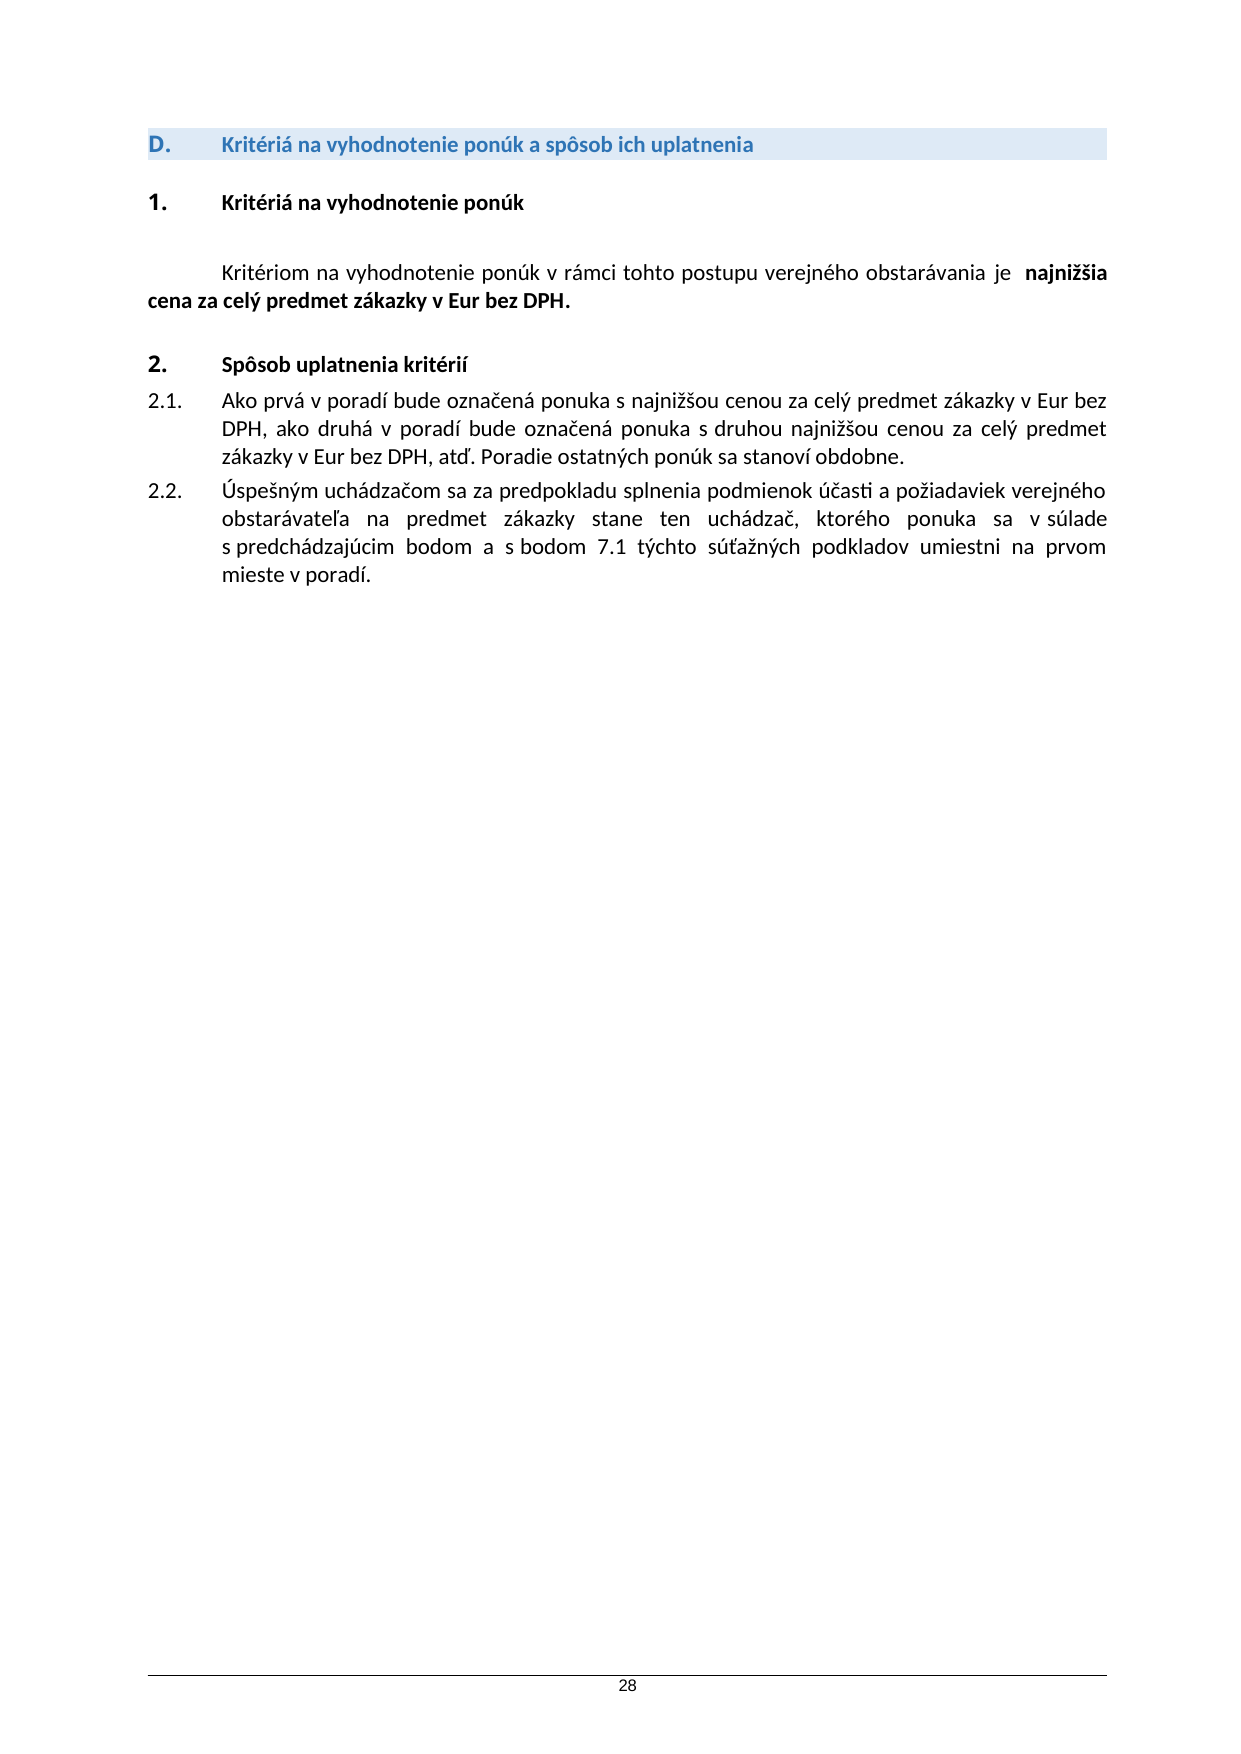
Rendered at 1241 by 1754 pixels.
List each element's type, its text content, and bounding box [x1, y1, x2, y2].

text Kritériom na vyhodnotenie ponúk v rámci tohto postupu verejného obstarávania je najnižšia cena za celý predmet zákazky v Eur bez DPH. [148, 258, 1107, 314]
list Kritériá na vyhodnotenie ponúk [148, 186, 1107, 217]
subtitle Kritériá na vyhodnotenie ponúk a spôsob ich uplatnenia [148, 128, 1107, 160]
list Ako prvá v poradí bude označená ponuka s najnižšou cenou za celý predmet zákazky v Eur bez DPH, ako druhá v poradí bude označená ponuka s druhou najnižšou cenou za celý predmet zákazky v Eur bez DPH, atď. Poradie ostatných ponúk sa stanoví obdobne. [148, 386, 1107, 470]
list Úspešným uchádzačom sa za predpokladu splnenia podmienok účasti a požiadaviek verejného obstarávateľa na predmet zákazky stane ten uchádzač, ktorého ponuka sa v súlade s predchádzajúcim bodom a s bodom 7.1 týchto súťažných podkladov umiestni na prvom mieste v poradí. [148, 476, 1107, 588]
list Spôsob uplatnenia kritérií [148, 348, 1107, 379]
